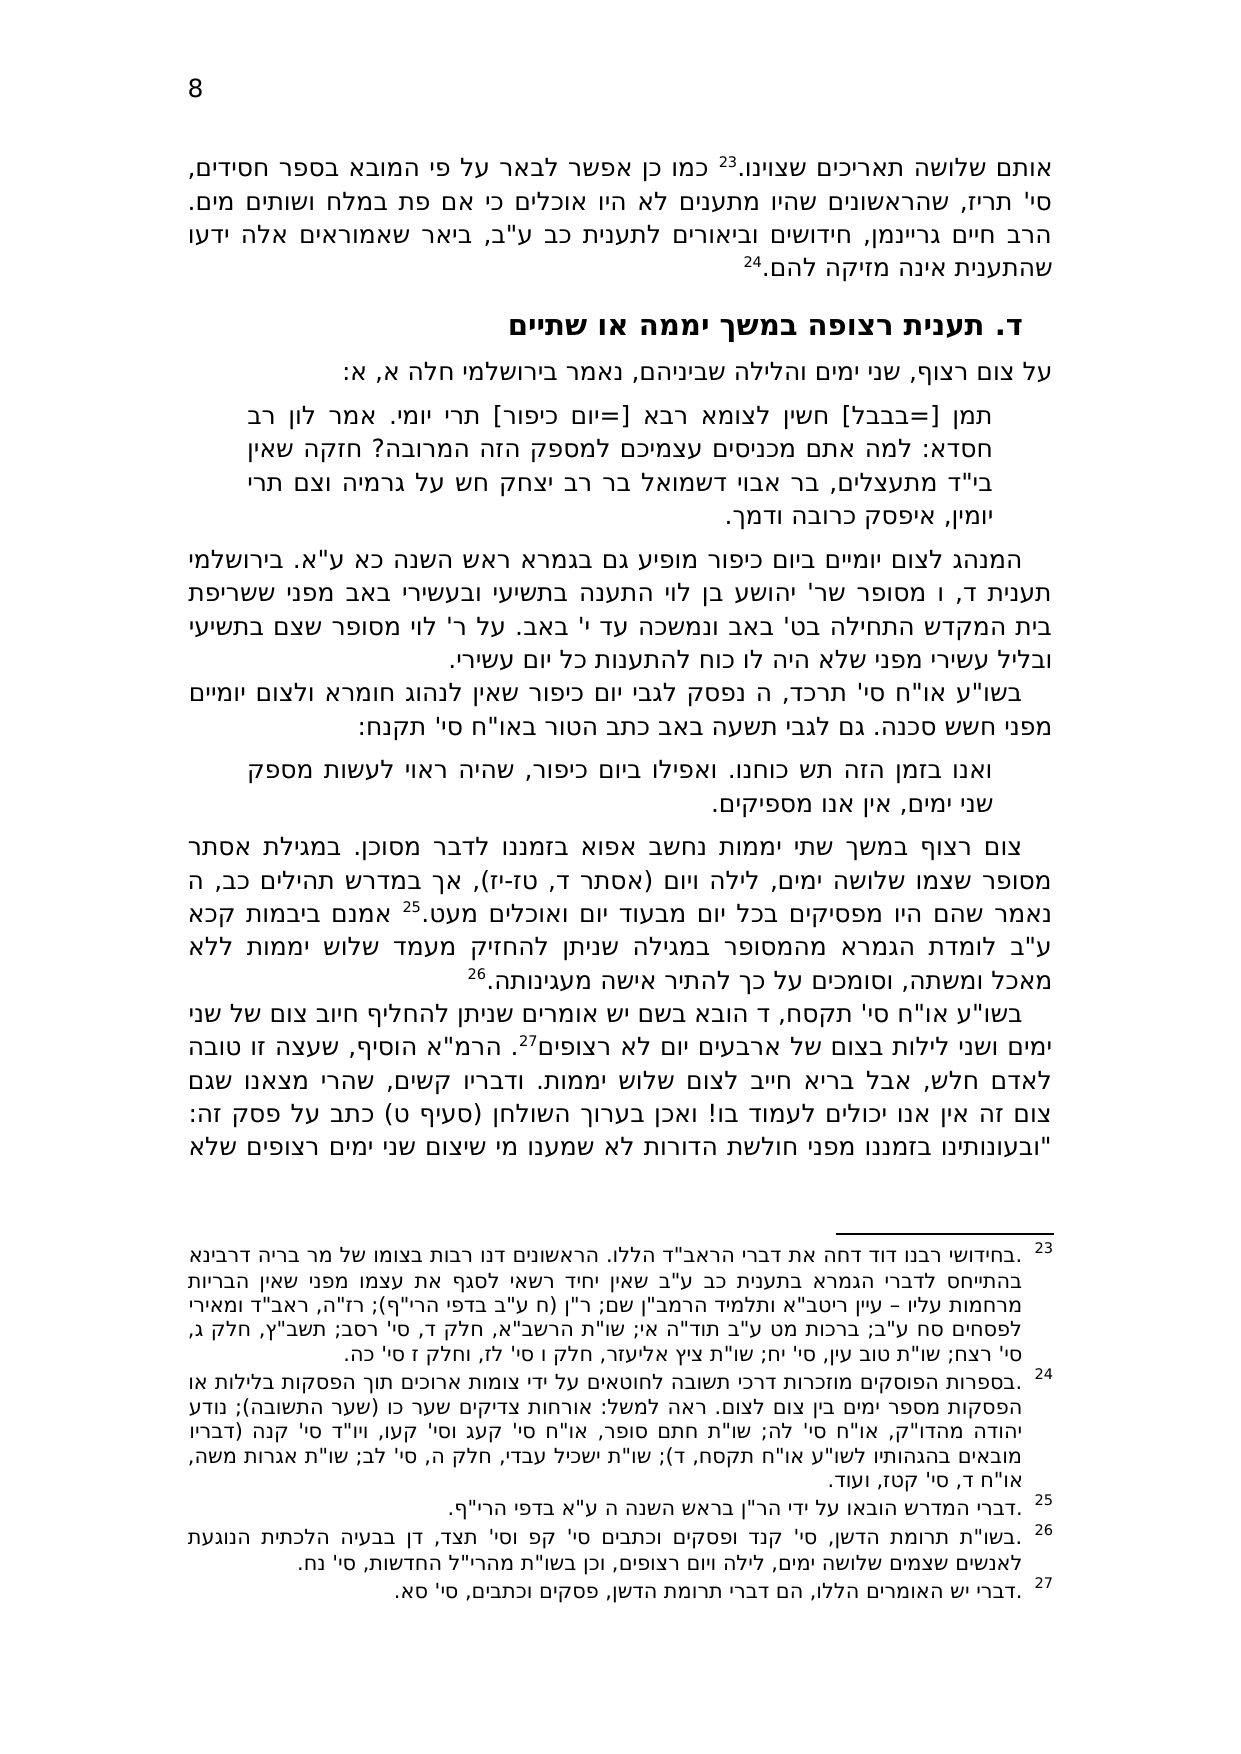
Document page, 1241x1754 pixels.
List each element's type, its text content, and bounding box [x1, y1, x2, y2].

text על צום רצוף, שני ימים והלילה שביניהם, נאמר בירושלמי חלה א, א: [187, 354, 1053, 387]
text ואנו בזמן הזה תש כוחנו. ואפילו ביום כיפור, שהיה ראוי לעשות מספק שני ימים, אין אנו מספיקים. [247, 752, 994, 819]
text צום רצוף במשך שתי יממות נחשב אפוא בזמננו לדבר מסוכן. במגילת אסתר מסופר שצמו שלושה ימים, לילה ויום (אסתר ד, טז-יז), אך במדרש תהילים כב, ה נאמר שהם היו מפסיקים בכל יום מבעוד יום ואוכלים מעט. אמנם ביבמות קכא ע"ב לומדת הגמרא מהמסופר במגילה שניתן להחזיק מעמד שלוש יממות ללא מאכל ומשתה, וסומכים על כך להתיר אישה מעגינותה. [187, 829, 1053, 996]
text בשו"ע או"ח סי' תקסח, ד הובא בשם יש אומרים שניתן להחליף חיוב צום של שני ימים ושני לילות בצום של ארבעים יום לא רצופים. הרמ"א הוסיף, שעצה זו טובה לאדם חלש, אבל בריא חייב לצום שלוש יממות. ודבריו קשים, שהרי מצאנו שגם צום זה אין אנו יכולים לעמוד בו! ואכן בערוך השולחן (סעיף ט) כתב על פסק זה: "ובעונותינו בזמננו מפני חולשת הדורות לא שמענו מי שיצום שני ימים רצופים שלא יאכל בלילה שביניהם". אף על פי כן מצאנו דיון אודות אמירת עננו למי שקיבל עליו להתענות שתי יממות רצופות. [187, 996, 1053, 1162]
text ד. תענית רצופה במשך יממה או שתיים [187, 308, 1023, 342]
text בשו"ע או"ח סי' תרכד, ה נפסק לגבי יום כיפור שאין לנהוג חומרא ולצום יומיים מפני חשש סכנה. גם לגבי תשעה באב כתב הטור באו"ח סי' תקנח: [187, 675, 1053, 742]
text תמן [=בבבל] חשין לצומא רבא [=יום כיפור] תרי יומי. אמר לון רב חסדא: למה אתם מכניסים עצמיכם למספק הזה המרובה? חזקה שאין בי"ד מתעצלים, בר אבוי דשמואל בר רב יצחק חש על גרמיה וצם תרי יומין, איפסק כרובה ודמך. [247, 398, 994, 531]
text המנהג לצום יומיים ביום כיפור מופיע גם בגמרא ראש השנה כא ע"א. בירושלמי תענית ד, ו מסופר שר' יהושע בן לוי התענה בתשיעי ובעשירי באב מפני ששריפת בית המקדש התחילה בט' באב ונמשכה עד י' באב. על ר' לוי מסופר שצם בתשיעי ובליל עשירי מפני שלא היה לו כוח להתענות כל יום עשירי. [187, 542, 1053, 675]
text בכל אלו יש לבאר, שאין הכוונה לצום רצוף של ארבעים יום, אלא צום של ארבעים יום תוך הפסקה בכל לילה; או ארבעים צומות בשנה. רבנו דוד בחידושיו לפסחים סח ע"ב פירש את תעניותיהם של מר בריה דרבינא ור' שמעון בן לקיש, שהיו מונעים עצמם ממאכל וממשתה עד שובם לביתם בלילה, והביטוי 'בתענית' הוא על דרך ההשאלה. אכן בשלושת התאריכים הנ"ל – שבועות, פורים וערב יום הכיפורים – היו מקפידים לאכול. הראב"ד בפסחים (יח ע"ב בדפי הרי"ף) פירש שמר בריה דרבינא היה מתענה בכל שני וחמישי במשך כל השנה, גם בימים טובים, למעט אותם שלושה תאריכים שצוינו. כמו כן אפשר לבאר על פי המובא בספר חסידים, סי' תריז, שהראשונים שהיו מתענים לא היו אוכלים כי אם פת במלח ושותים מים. הרב חיים גריינמן, חידושים וביאורים לתענית כב ע"ב, ביאר שאמוראים אלה ידעו שהתענית אינה מזיקה להם. [187, 150, 1053, 283]
